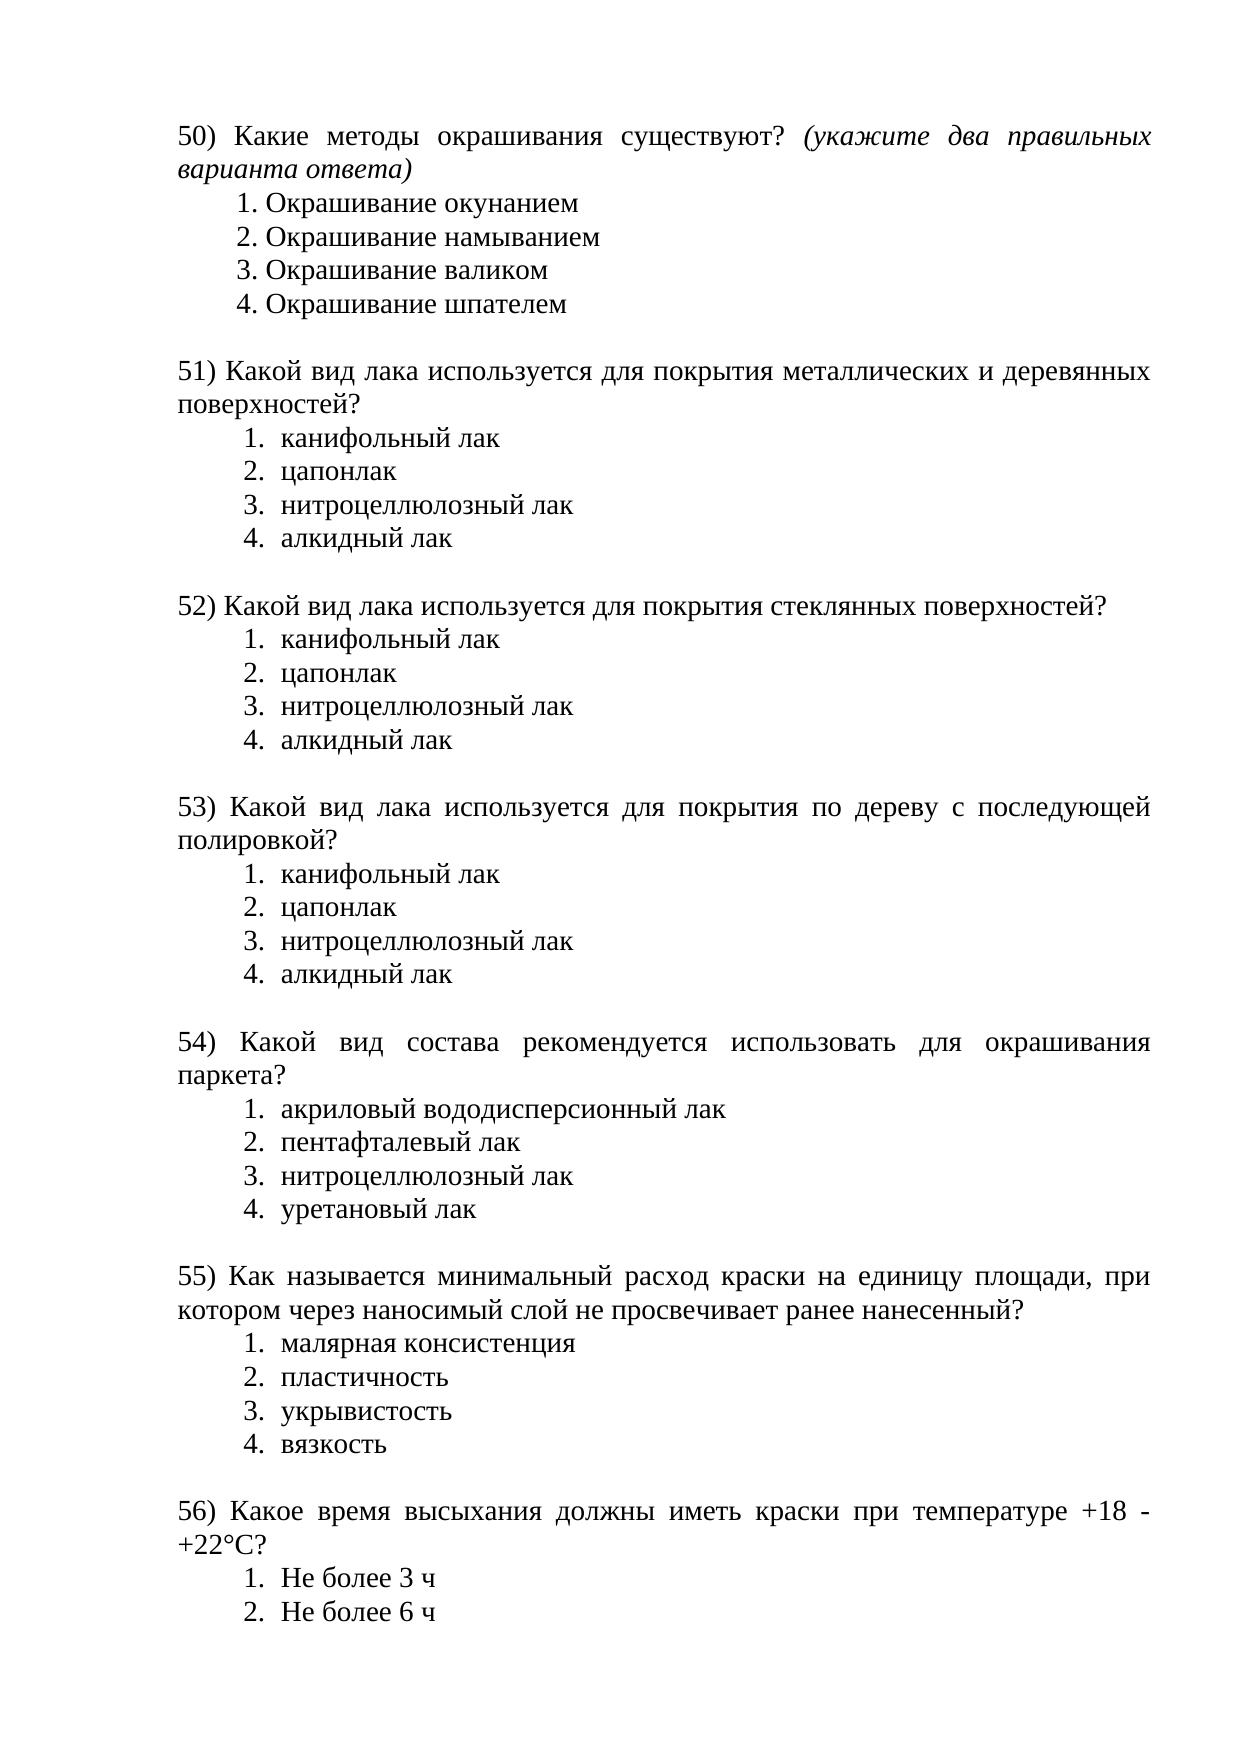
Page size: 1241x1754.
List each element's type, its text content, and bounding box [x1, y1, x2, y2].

list пентафталевый лак [243, 1124, 1152, 1158]
list нитроцеллюлозный лак [243, 487, 1152, 521]
list канифольный лак [243, 420, 1152, 453]
text 1. Окрашивание окунанием [236, 185, 1152, 219]
list нитроцеллюлозный лак [243, 923, 1152, 957]
list Не более 3 ч [243, 1560, 1152, 1594]
list нитроцеллюлозный лак [243, 1158, 1152, 1191]
text 3. Окрашивание валиком [236, 252, 1152, 286]
list нитроцеллюлозный лак [243, 688, 1152, 722]
list алкидный лак [243, 722, 1152, 755]
list цапонлак [243, 453, 1152, 487]
text 51) Какой вид лака используется для покрытия металлических и деревянных поверхностей? [177, 353, 1152, 420]
list канифольный лак [243, 856, 1152, 889]
text 52) Какой вид лака используется для покрытия стеклянных поверхностей? [177, 588, 1152, 621]
text 55) Как называется минимальный расход краски на единицу площади, при котором через наносимый слой не просвечивает ранее нанесенный? [177, 1258, 1152, 1326]
list канифольный лак [243, 621, 1152, 655]
text 4. Окрашивание шпателем [236, 286, 1152, 319]
list цапонлак [243, 889, 1152, 923]
text 56) Какое время высыхания должны иметь краски при температуре +18 - +22°C? [177, 1493, 1152, 1560]
list алкидный лак [243, 957, 1152, 990]
list уретановый лак [243, 1191, 1152, 1225]
text 53) Какой вид лака используется для покрытия по дереву с последующей полировкой? [177, 789, 1152, 856]
text 54) Какой вид состава рекомендуется использовать для окрашивания паркета? [177, 1024, 1152, 1091]
list вязкость [243, 1426, 1152, 1460]
list пластичность [243, 1359, 1152, 1393]
text 2. Окрашивание намыванием [236, 219, 1152, 252]
text 50) Какие методы окрашивания существуют? (укажите два правильных варианта ответа) [177, 118, 1152, 185]
list алкидный лак [243, 521, 1152, 554]
list Не более 6 ч [243, 1594, 1152, 1627]
list малярная консистенция [243, 1326, 1152, 1359]
list укрывистость [243, 1393, 1152, 1426]
list акриловый вододисперсионный лак [243, 1091, 1152, 1124]
list цапонлак [243, 655, 1152, 688]
